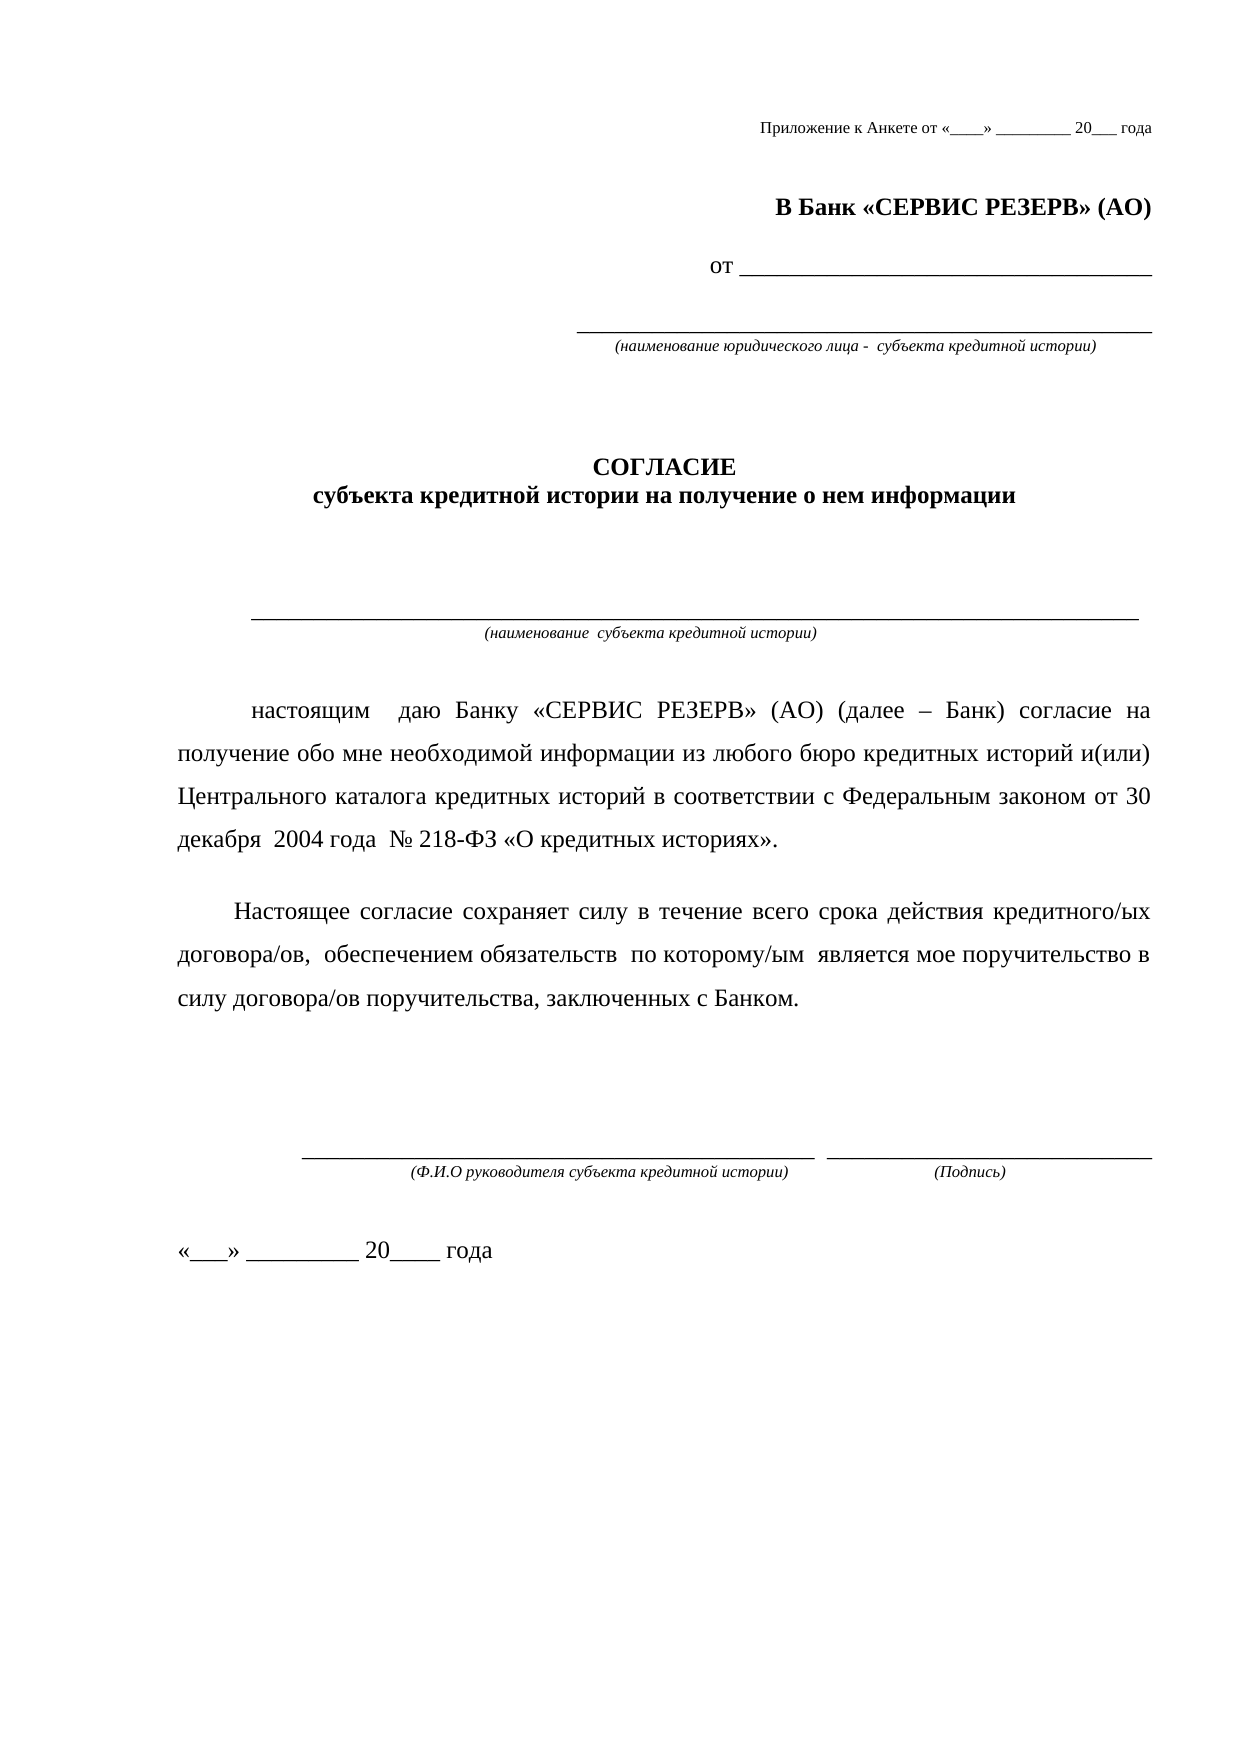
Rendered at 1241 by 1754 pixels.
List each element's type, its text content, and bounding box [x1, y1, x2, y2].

text «___» _________ 20____ года [177, 1235, 1152, 1264]
text от _________________________________ [177, 250, 1152, 279]
text Приложение к Анкете от «____» _________ 20___ года [102, 118, 1152, 137]
text В Банк «СЕРВИС РЕЗЕРВ» (АО) [177, 192, 1152, 221]
text (наименование субъекта кредитной истории) [177, 622, 1152, 642]
text ______________________________________________ [177, 307, 1152, 336]
text (наименование юридического лица - субъекта кредитной истории) [177, 336, 1152, 355]
text Настоящее согласие сохраняет силу в течение всего срока действия кредитного/ых договора/ов, обеспечением обязательств по которому/ым является мое поручительство в силу договора/ов поручительства, заключенных с Банком. [177, 896, 1152, 1011]
text _______________________________________________________________________ [177, 594, 1152, 622]
text (Ф.И.О руководителя субъекта кредитной истории) (Подпись) [177, 1162, 1152, 1181]
text настоящим даю Банку «СЕРВИС РЕЗЕРВ» (АО) (далее – Банк) согласие на получение обо мне необходимой информации из любого бюро кредитных историй и(или) Центрального каталога кредитных историй в соответствии с Федеральным законом от 30 декабря 2004 года № 218-ФЗ «О кредитных историях». [177, 695, 1152, 853]
text СОГЛАСИЕ [177, 452, 1152, 480]
text субъекта кредитной истории на получение о нем информации [177, 480, 1152, 509]
text _________________________________________ __________________________ [177, 1133, 1152, 1162]
